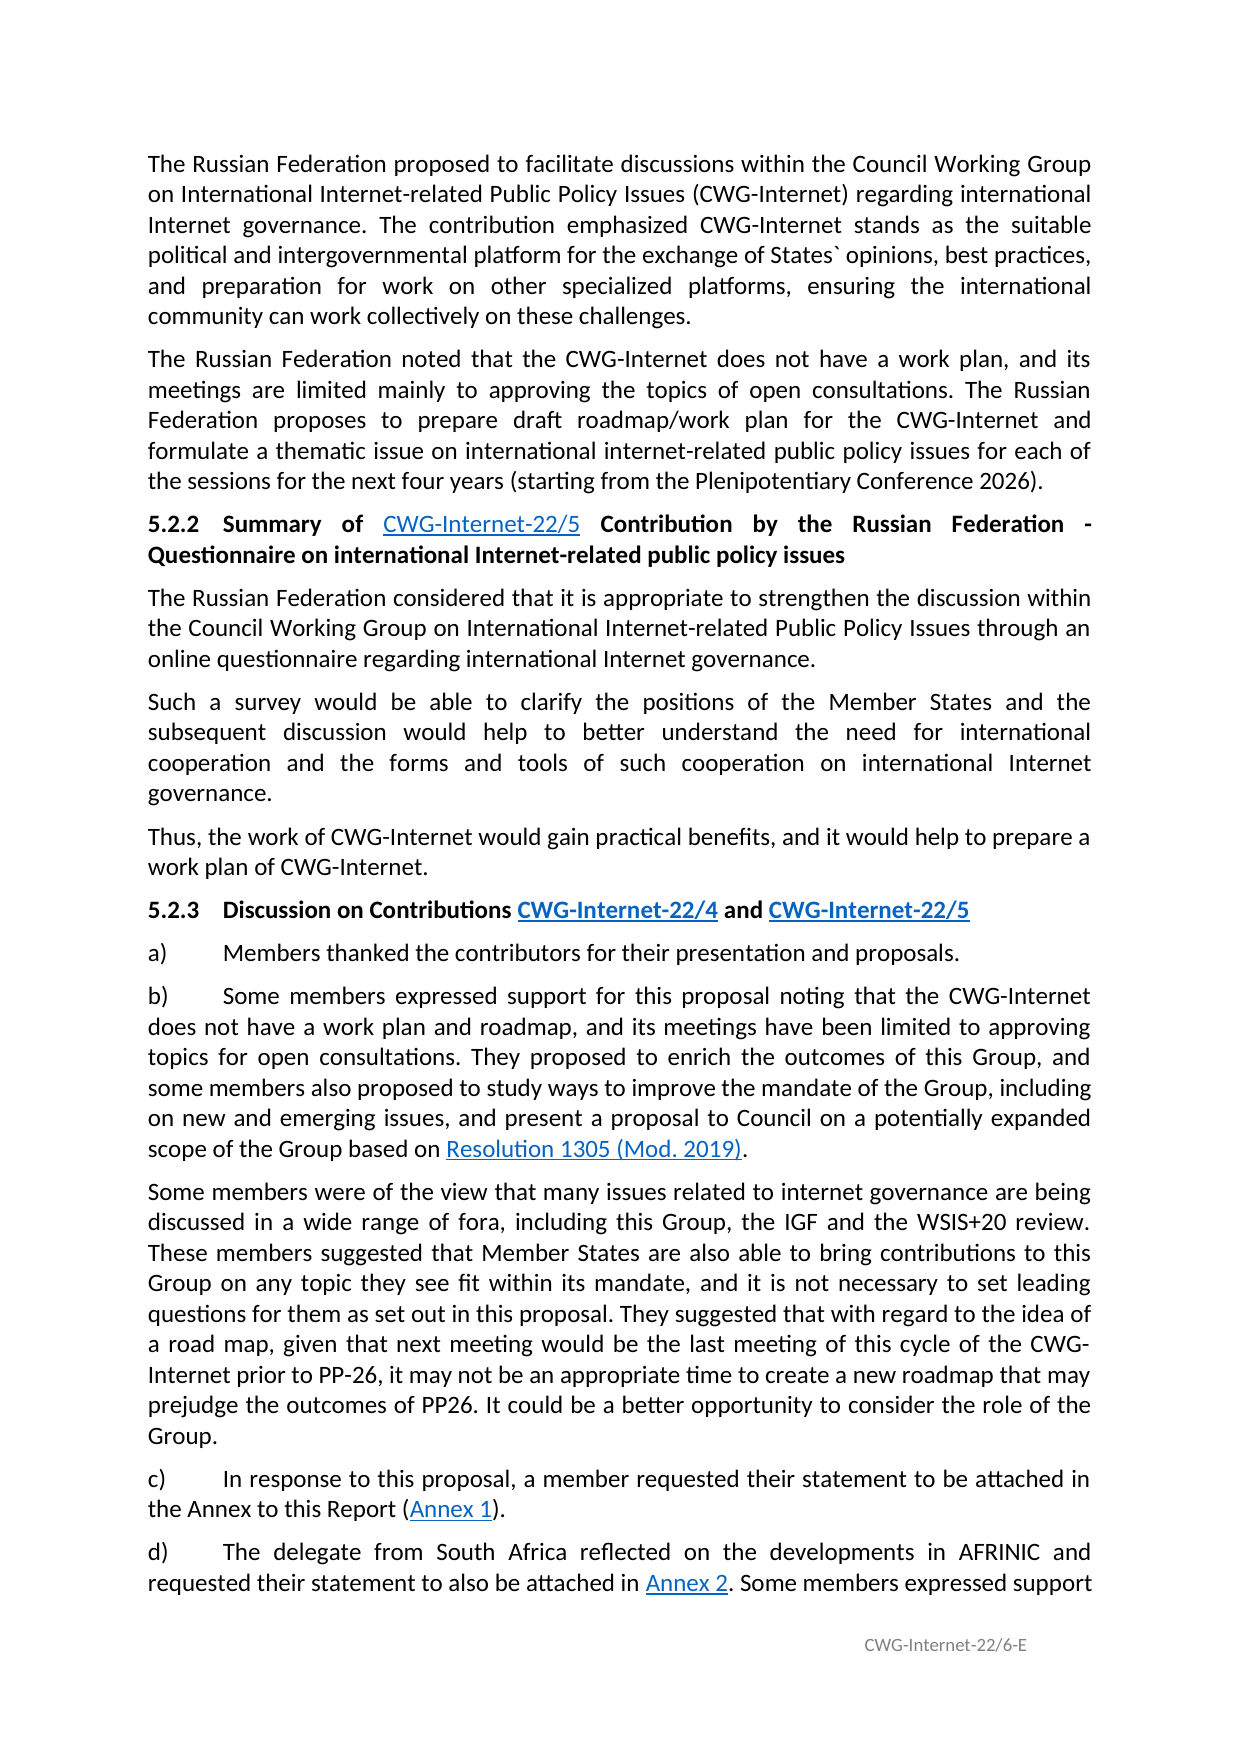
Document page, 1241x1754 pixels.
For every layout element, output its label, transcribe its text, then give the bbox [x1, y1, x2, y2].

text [148, 1537, 1092, 1598]
text 5.2.2 Summary of CWG-Internet-22/5 Contribution by the Russian Federation - Questionnaire on international Internet-related public policy issues [148, 508, 1092, 569]
text Thus, the work of CWG-Internet would gain practical benefits, and it would help to prepare a work plan of CWG-Internet. [148, 821, 1092, 882]
text a) Members thanked the contributors for their presentation and proposals. [148, 937, 1092, 968]
text The Russian Federation considered that it is appropriate to strengthen the discussion within the Council Working Group on International Internet-related Public Policy Issues through an online questionnaire regarding international Internet governance. [148, 582, 1092, 673]
text c) In response to this proposal, a member requested their statement to be attached in the Annex to this Report (Annex 1). [148, 1463, 1092, 1524]
text The Russian Federation proposed to facilitate discussions within the Council Working Group on International Internet-related Public Policy Issues (CWG-Internet) regarding international Internet governance. The contribution emphasized CWG-Internet stands as the suitable political and intergovernmental platform for the exchange of States` opinions, best practices, and preparation for work on other specialized platforms, ensuring the international community can work collectively on these challenges. [148, 148, 1092, 331]
text Such a survey would be able to clarify the positions of the Member States and the subsequent discussion would help to better understand the need for international cooperation and the forms and tools of such cooperation on international Internet governance. [148, 686, 1092, 808]
text Some members were of the view that many issues related to internet governance are being discussed in a wide range of fora, including this Group, the IGF and the WSIS+20 review. These members suggested that Member States are also able to bring contributions to this Group on any topic they see fit within its mandate, and it is not necessary to set leading questions for them as set out in this proposal. They suggested that with regard to the idea of a road map, given that next meeting would be the last meeting of this cycle of the CWG-Internet prior to PP-26, it may not be an appropriate time to create a new roadmap that may prejudge the outcomes of PP26. It could be a better opportunity to consider the role of the Group. [148, 1176, 1092, 1451]
text b) Some members expressed support for this proposal noting that the CWG-Internet does not have a work plan and roadmap, and its meetings have been limited to approving topics for open consultations. They proposed to enrich the outcomes of this Group, and some members also proposed to study ways to improve the mandate of the Group, including on new and emerging issues, and present a proposal to Council on a potentially expanded scope of the Group based on Resolution 1305 (Mod. 2019). [148, 980, 1092, 1163]
text The Russian Federation noted that the CWG-Internet does not have a work plan, and its meetings are limited mainly to approving the topics of open consultations. The Russian Federation proposes to prepare draft roadmap/work plan for the CWG-Internet and formulate a thematic issue on international internet-related public policy issues for each of the sessions for the next four years (starting from the Plenipotentiary Conference 2026). [148, 343, 1092, 496]
text 5.2.3 Discussion on Contributions CWG-Internet-22/4 and CWG-Internet-22/5 [148, 894, 1092, 925]
